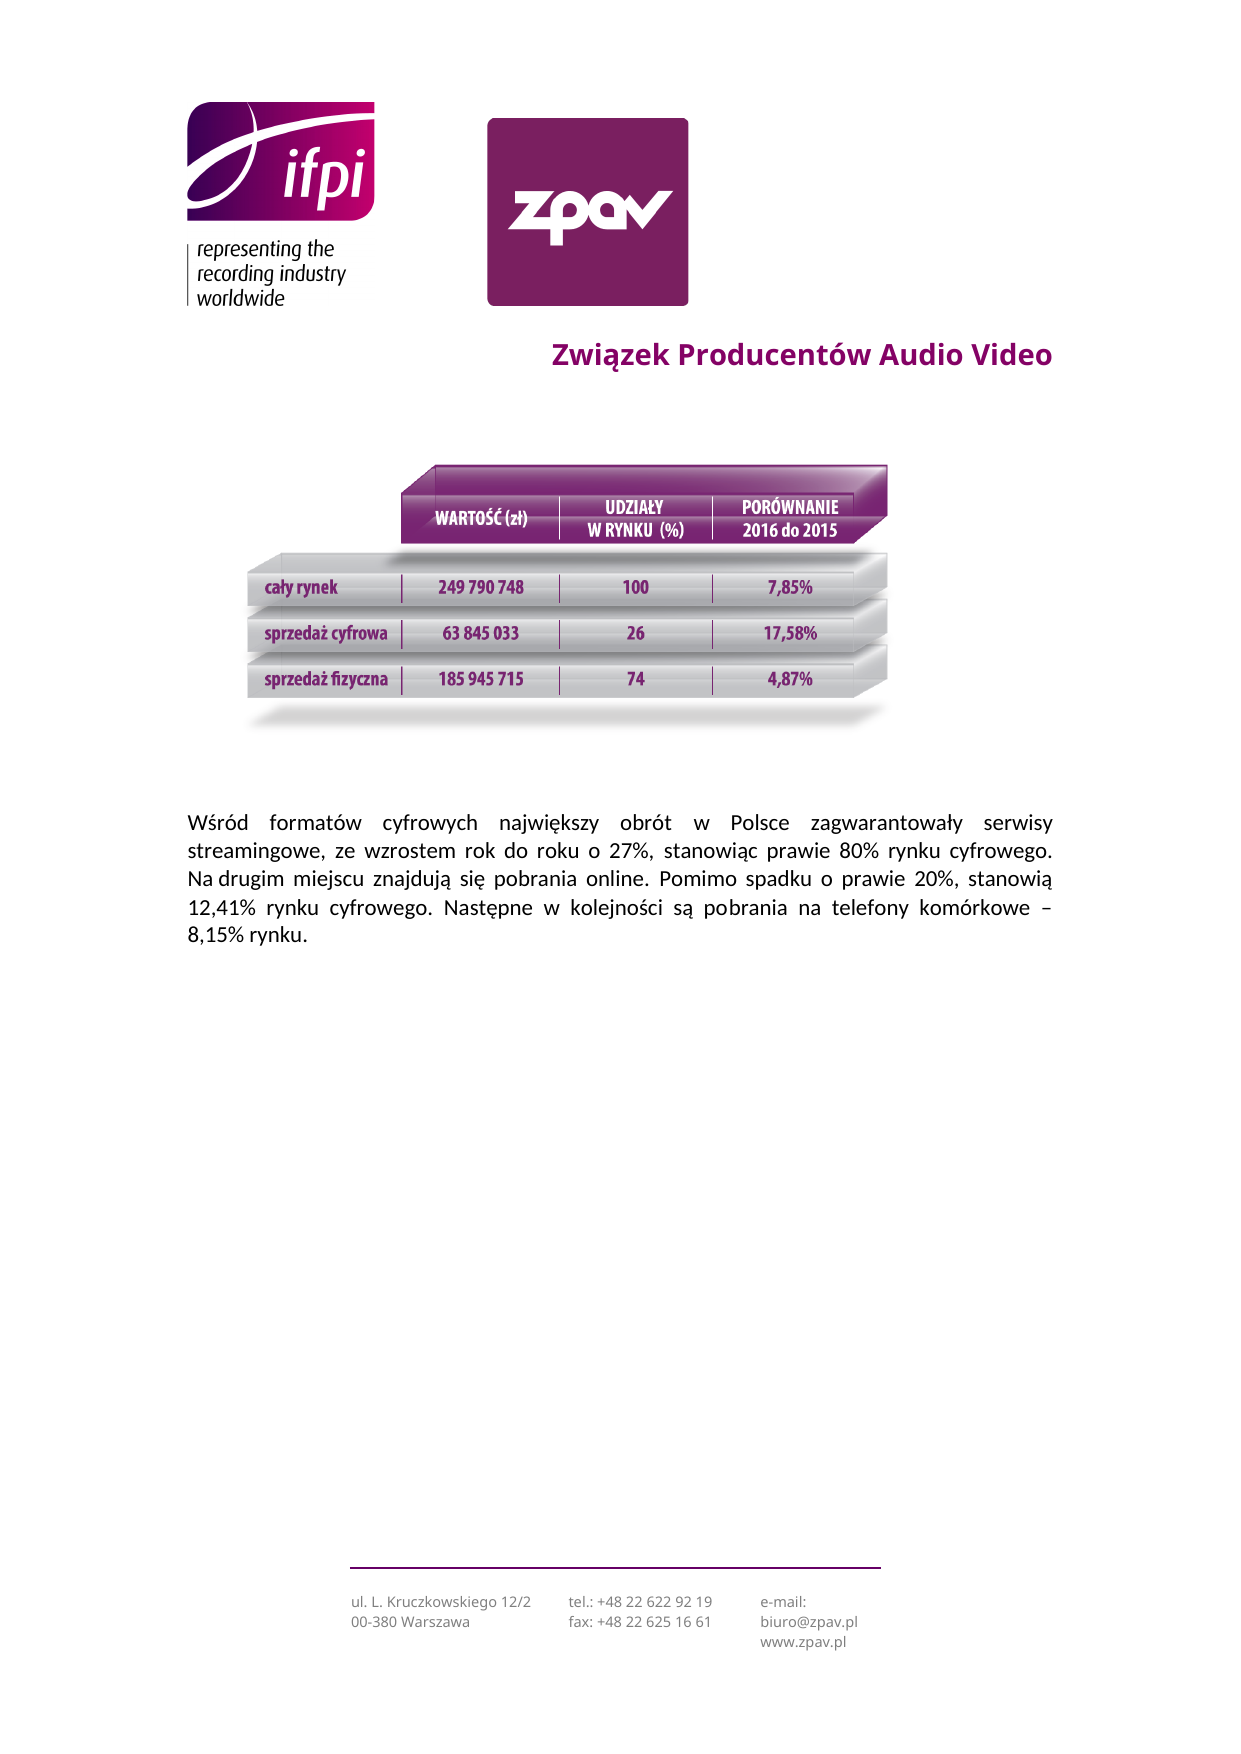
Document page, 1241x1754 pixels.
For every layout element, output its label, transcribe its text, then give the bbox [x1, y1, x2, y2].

text Wśród formatów cyfrowych największy obrót w Polsce zagwarantowały serwisy streamingowe, ze wzrostem rok do roku o 27%, stanowiąc prawie 80% rynku cyfrowego. Na drugim miejscu znajdują się pobrania online. Pomimo spadku o prawie 20%, stanowią 12,41% rynku cyfrowego. Następne w kolejności są pobrania na telefony komórkowe – 8,15% rynku. [187, 808, 1053, 949]
picture [187, 102, 375, 306]
picture [487, 118, 689, 306]
picture [187, 424, 956, 753]
